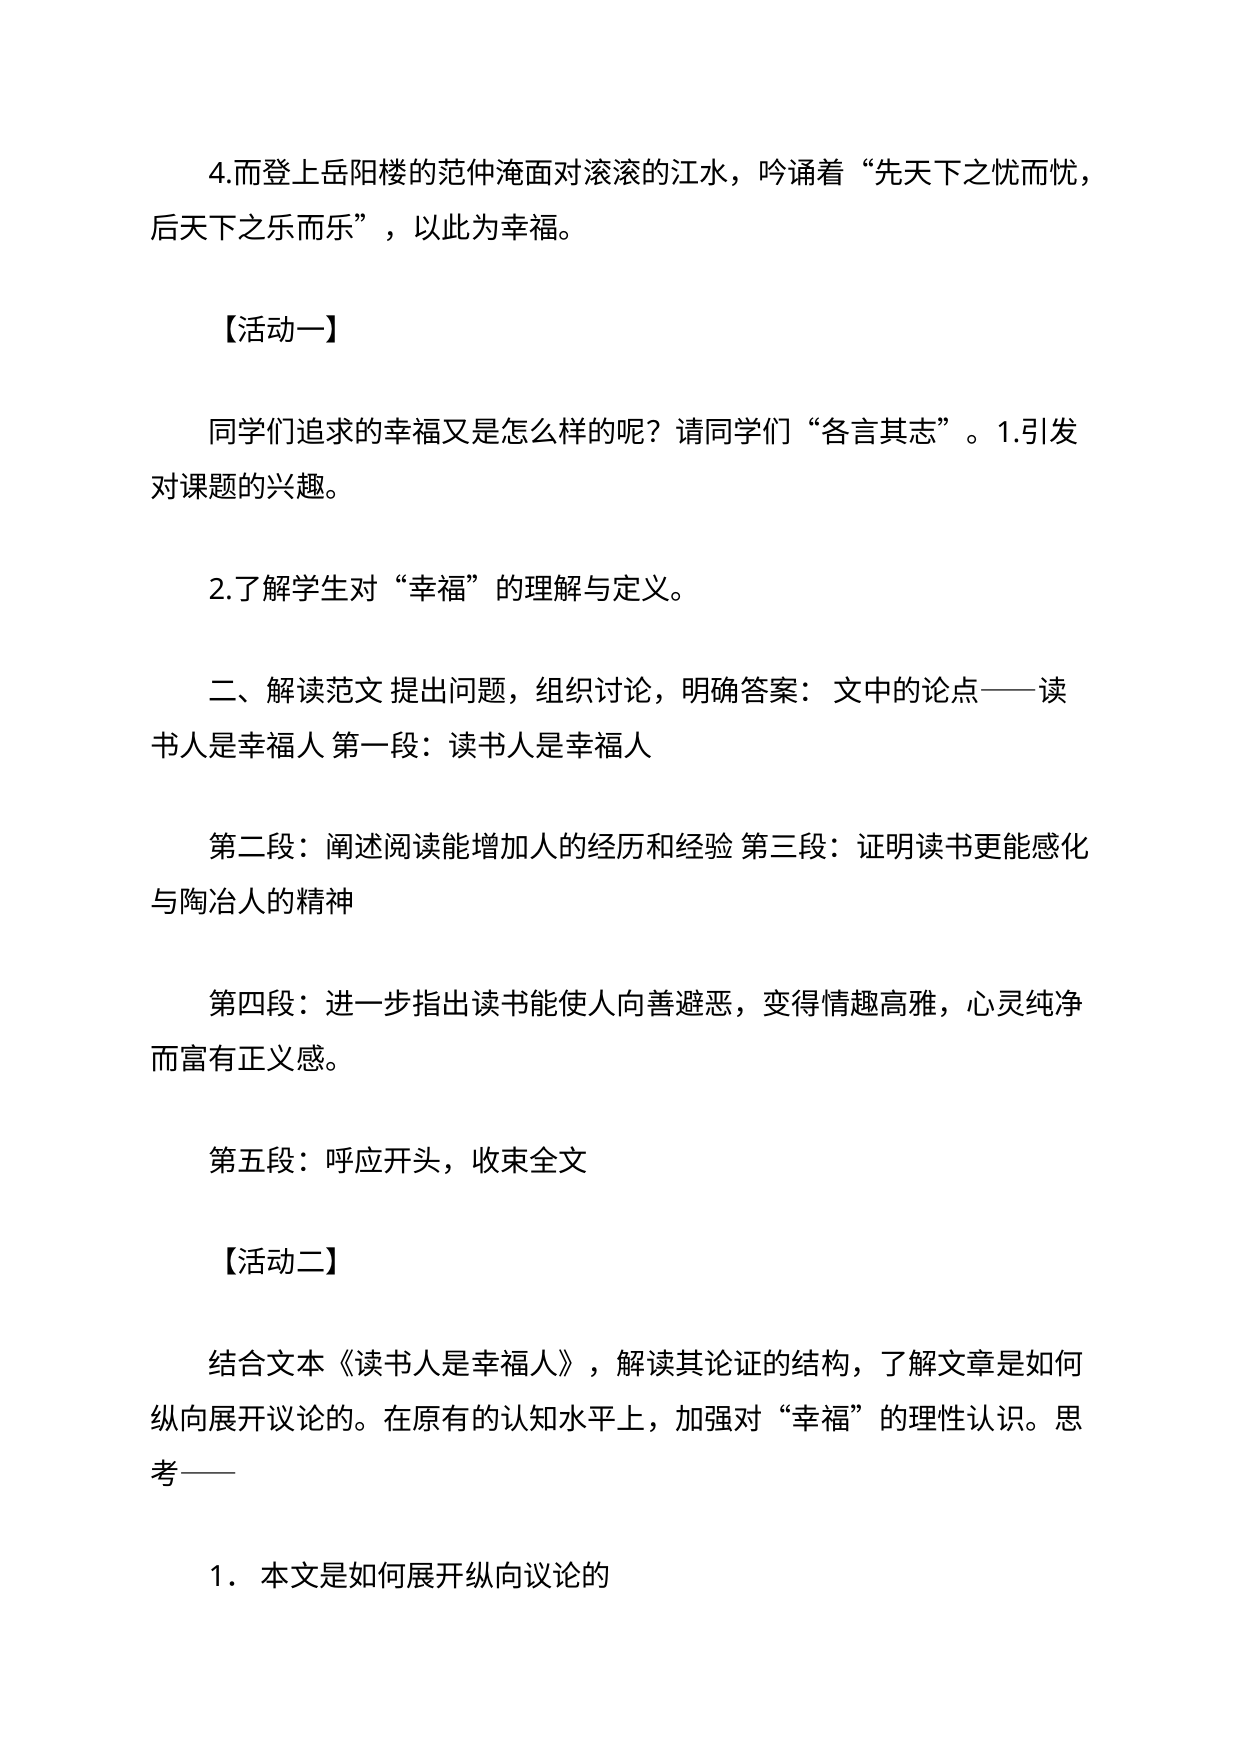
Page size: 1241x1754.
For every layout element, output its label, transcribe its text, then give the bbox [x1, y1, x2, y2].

text 同学们追求的幸福又是怎么样的呢？请同学们“各言其志”。1.引发对课题的兴趣。 [150, 408, 1090, 506]
text 第五段：呼应开头，收束全文 [150, 1137, 1090, 1179]
text 【活动二】 [150, 1239, 1090, 1281]
text 第二段：阐述阅读能增加人的经历和经验 第三段：证明读书更能感化与陶冶人的精神 [150, 824, 1090, 921]
text 2.了解学生对“幸福”的理解与定义。 [150, 565, 1090, 608]
text 二、解读范文 提出问题，组织讨论，明确答案： 文中的论点——读书人是幸福人 第一段：读书人是幸福人 [150, 667, 1090, 764]
text 1． 本文是如何展开纵向议论的 [150, 1552, 1090, 1595]
text 结合文本《读书人是幸福人》，解读其论证的结构，了解文章是如何纵向展开议论的。在原有的认知水平上，加强对“幸福”的理性认识。思考—— [150, 1341, 1090, 1493]
text 4.而登上岳阳楼的范仲淹面对滚滚的江水，吟诵着“先天下之忧而忧，后天下之乐而乐”，以此为幸福。 [150, 150, 1090, 247]
text 【活动一】 [150, 307, 1090, 349]
text 第四段：进一步指出读书能使人向善避恶，变得情趣高雅，心灵纯净而富有正义感。 [150, 981, 1090, 1078]
